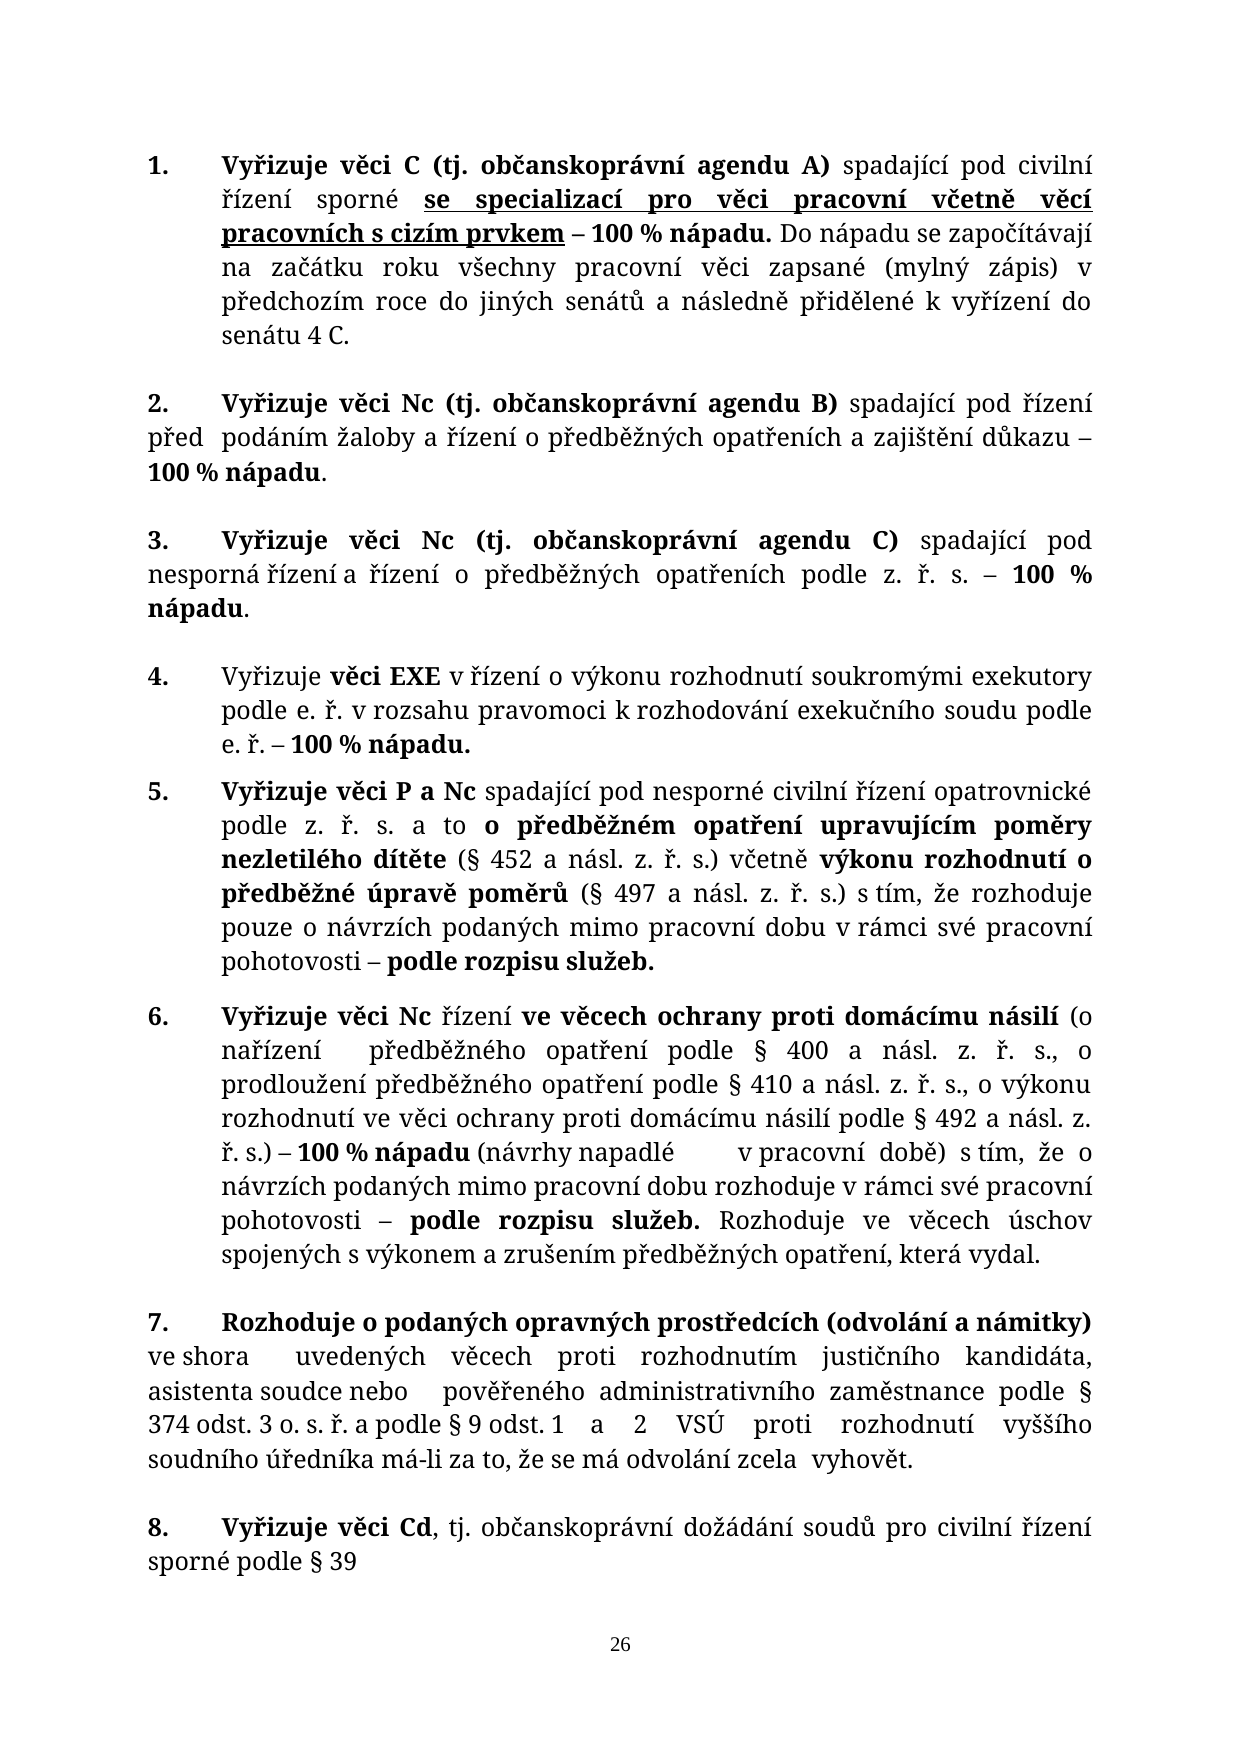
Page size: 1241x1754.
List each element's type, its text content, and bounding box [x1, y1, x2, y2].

text 4. Vyřizuje věci EXE v řízení o výkonu rozhodnutí soukromými exekutory podle e. ř. v rozsahu pravomoci k rozhodování exekučního soudu podle e. ř. – 100 % nápadu. [148, 658, 1093, 761]
text 2. Vyřizuje věci Nc (tj. občanskoprávní agendu B) spadající pod řízení před podáním žaloby a řízení o předběžných opatřeních a zajištění důkazu – 100 % nápadu. [148, 386, 1093, 488]
text 1. Vyřizuje věci C (tj. občanskoprávní agendu A) spadající pod civilní řízení sporné se specializací pro věci pracovní včetně věcí pracovních s cizím prvkem – 100 % nápadu. Do nápadu se započítávají na začátku roku všechny pracovní věci zapsané (mylný zápis) v předchozím roce do jiných senátů a následně přidělené k vyřízení do senátu 4 C. [148, 148, 1093, 352]
text 6. Vyřizuje věci Nc řízení ve věcech ochrany proti domácímu násilí (o nařízení předběžného opatření podle § 400 a násl. z. ř. s., o prodloužení předběžného opatření podle § 410 a násl. z. ř. s., o výkonu rozhodnutí ve věci ochrany proti domácímu násilí podle § 492 a násl. z. ř. s.) – 100 % nápadu (návrhy napadlé v pracovní době) s tím, že o návrzích podaných mimo pracovní dobu rozhoduje v rámci své pracovní pohotovosti – podle rozpisu služeb. Rozhoduje ve věcech úschov spojených s výkonem a zrušením předběžných opatření, která vydal. [148, 998, 1093, 1271]
text 3. Vyřizuje věci Nc (tj. občanskoprávní agendu C) spadající pod nesporná řízení a řízení o předběžných opatřeních podle z. ř. s. – 100 % nápadu. [148, 522, 1093, 624]
text 8. Vyřizuje věci Cd, tj. občanskoprávní dožádání soudů pro civilní řízení sporné podle § 39 [148, 1509, 1093, 1577]
text 5. Vyřizuje věci P a Nc spadající pod nesporné civilní řízení opatrovnické podle z. ř. s. a to o předběžném opatření upravujícím poměry nezletilého dítěte (§ 452 a násl. z. ř. s.) včetně výkonu rozhodnutí o předběžné úpravě poměrů (§ 497 a násl. z. ř. s.) s tím, že rozhoduje pouze o návrzích podaných mimo pracovní dobu v rámci své pracovní pohotovosti – podle rozpisu služeb. [148, 773, 1093, 978]
text 7. Rozhoduje o podaných opravných prostředcích (odvolání a námitky) ve shora uvedených věcech proti rozhodnutím justičního kandidáta, asistenta soudce nebo pověřeného administrativního zaměstnance podle § 374 odst. 3 o. s. ř. a podle § 9 odst. 1 a 2 VSÚ proti rozhodnutí vyššího soudního úředníka má-li za to, že se má odvolání zcela vyhovět. [148, 1305, 1093, 1475]
